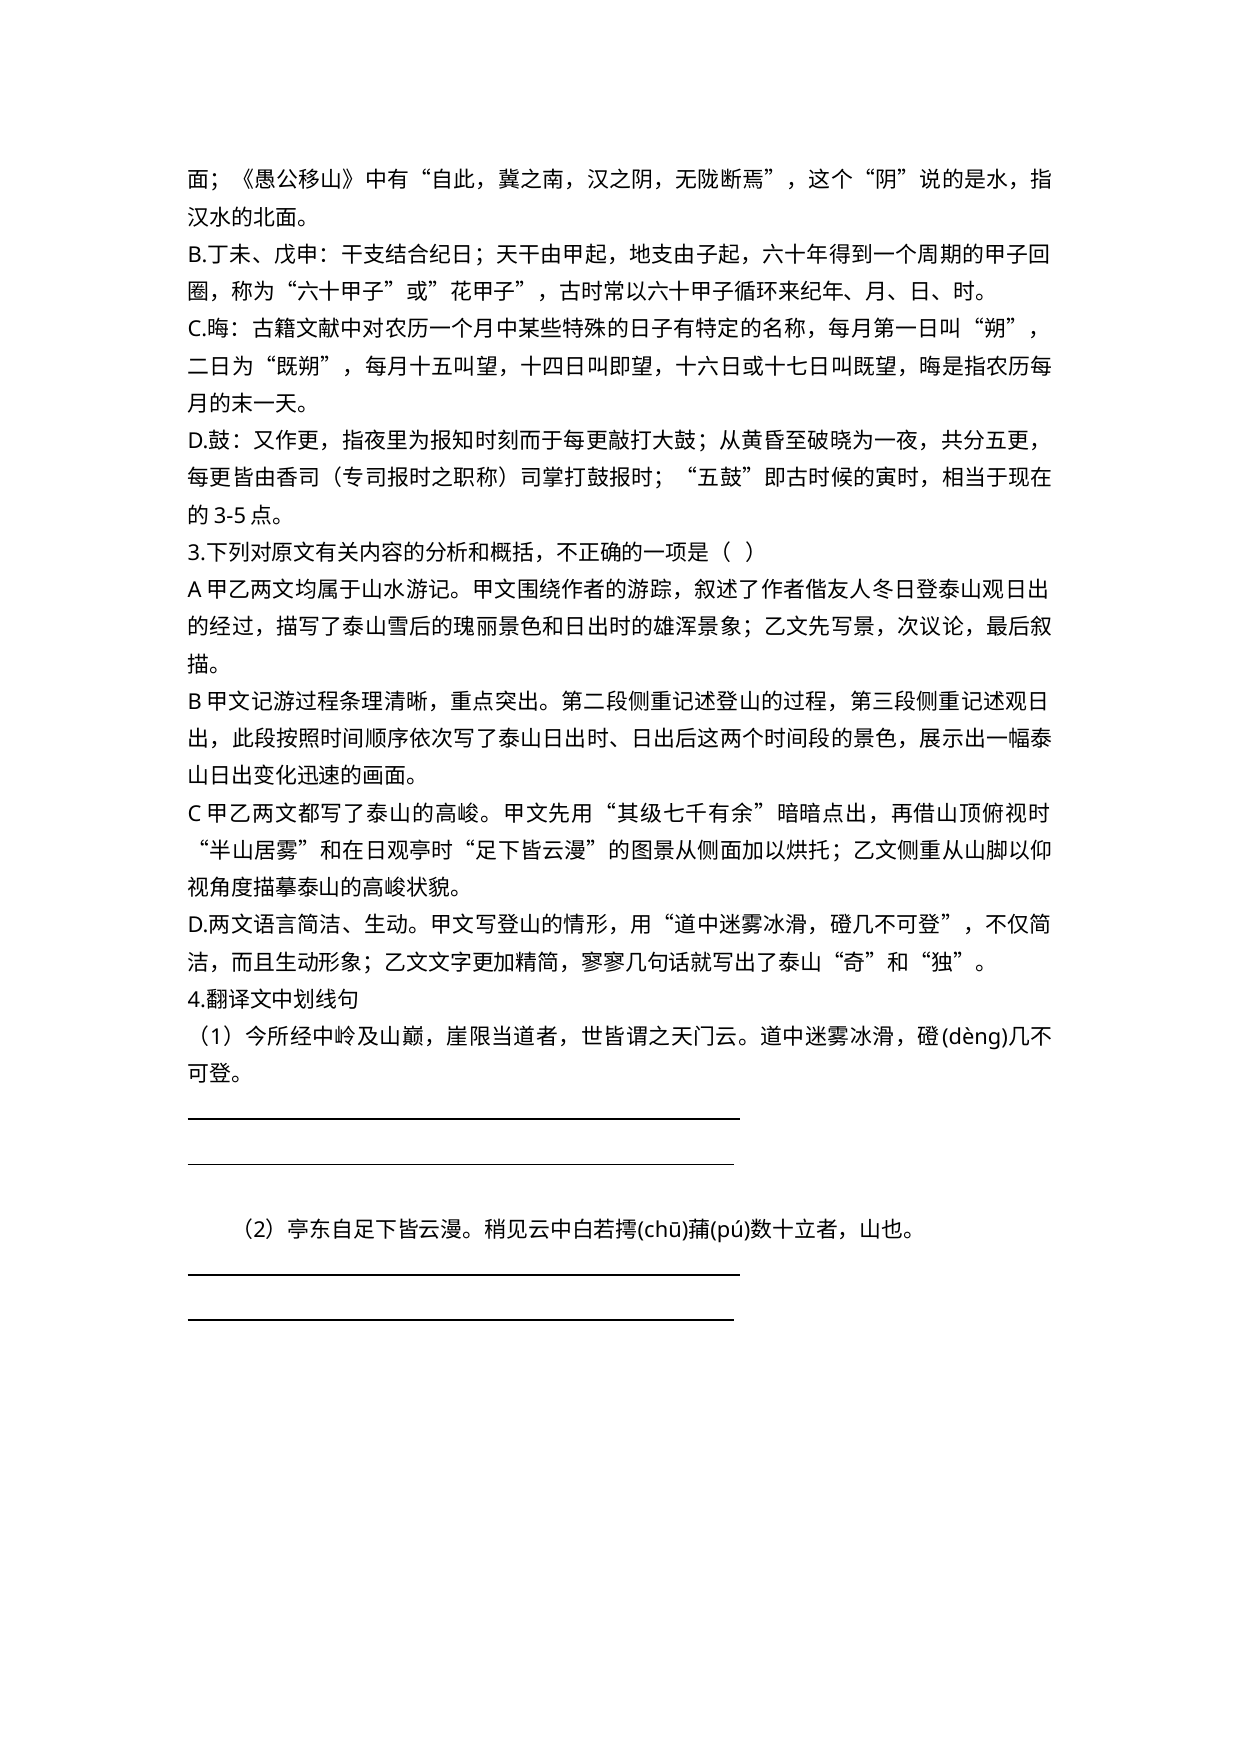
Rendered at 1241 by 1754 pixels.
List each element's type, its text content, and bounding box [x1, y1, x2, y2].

text C.晦：古籍文献中对农历一个月中某些特殊的日子有特定的名称，每月第一日叫“朔”，二日为“既朔”，每月十五叫望，十四日叫即望，十六日或十七日叫既望，晦是指农历每月的末一天。 [187, 311, 1053, 418]
text B.丁未、戊申：干支结合纪日；天干由甲起，地支由子起，六十年得到一个周期的甲子回圈，称为“六十甲子”或”花甲子”，古时常以六十甲子循环来纪年、月、日、时。 [187, 236, 1053, 306]
text D.鼓：又作更，指夜里为报知时刻而于每更敲打大鼓；从黄昏至破晓为一夜，共分五更，每更皆由香司（专司报时之职称）司掌打鼓报时；“五鼓”即古时候的寅时，相当于现在的3-5点。 [187, 423, 1053, 530]
text D.两文语言简洁、生动。甲文写登山的情形，用“道中迷雾冰滑，磴几不可登”，不仅简洁，而且生动形象；乙文文字更加精简，寥寥几句话就写出了泰山“奇”和“独”。 [187, 907, 1053, 977]
text （2）亭东自足下皆云漫。稍见云中白若摴(chū)蒱(pú)数十立者，山也。 [187, 1212, 1053, 1244]
text 4.翻译文中划线句 [187, 981, 1053, 1014]
text A甲乙两文均属于山水游记。甲文围绕作者的游踪，叙述了作者偕友人冬日登泰山观日出的经过，描写了泰山雪后的瑰丽景色和日出时的雄浑景象；乙文先写景，次议论，最后叙描。 [187, 572, 1053, 679]
text C甲乙两文都写了泰山的高峻。甲文先用“其级七千有余”暗暗点出，再借山顶俯视时“半山居雾”和在日观亭时“足下皆云漫”的图景从侧面加以烘托；乙文侧重从山脚以仰视角度描摹泰山的高峻状貌。 [187, 795, 1053, 902]
text （1）今所经中岭及山巅，崖限当道者，世皆谓之天门云。道中迷雾冰滑，磴(dèng)几不可登。 [187, 1019, 1053, 1088]
text B甲文记游过程条理清晰，重点突出。第二段侧重记述登山的过程，第三段侧重记述观日出，此段按照时间顺序依次写了泰山日出时、日出后这两个时间段的景色，展示出一幅泰山日出变化迅速的画面。 [187, 683, 1053, 791]
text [187, 162, 1053, 232]
text 3.下列对原文有关内容的分析和概括，不正确的一项是（ ） [187, 534, 1053, 567]
